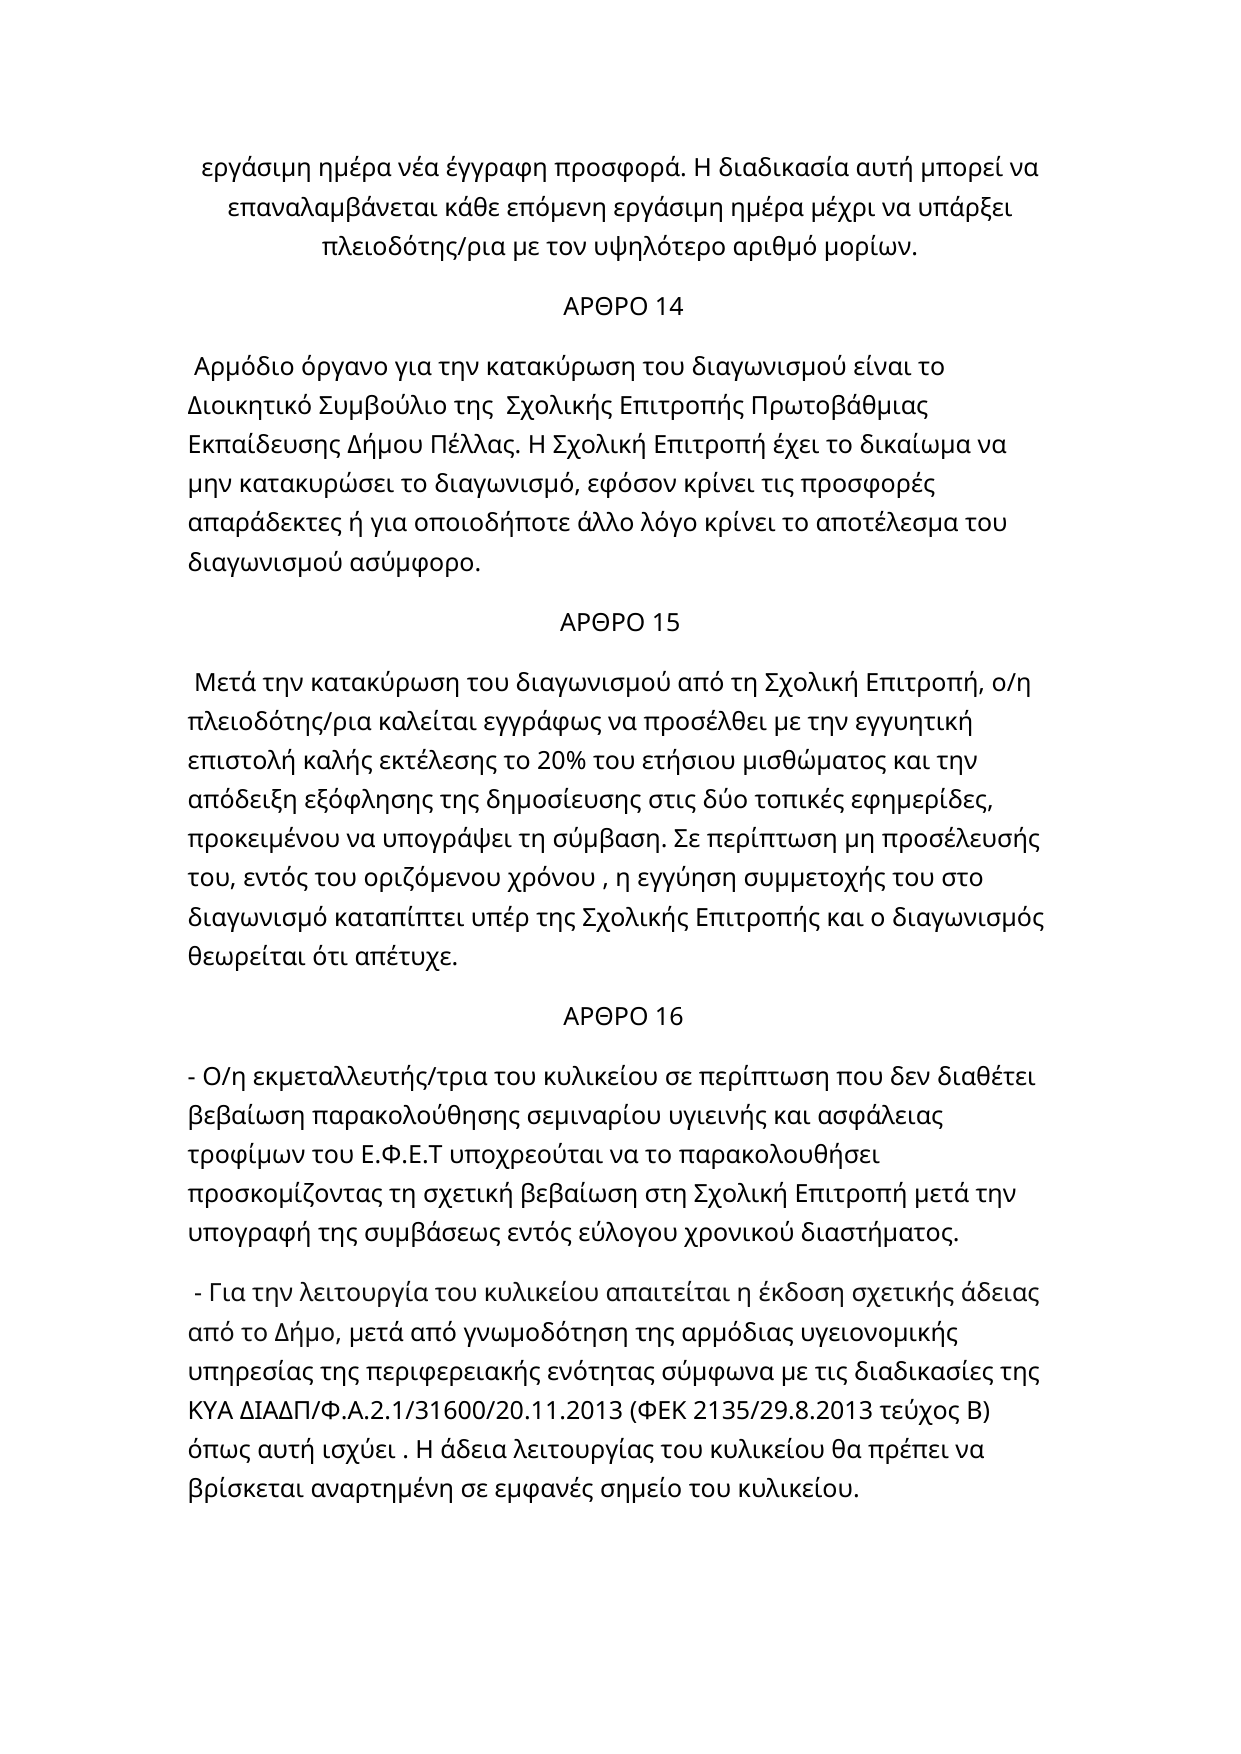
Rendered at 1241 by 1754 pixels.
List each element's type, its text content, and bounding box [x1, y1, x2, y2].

text ΑΡΘΡΟ 15 [187, 604, 1053, 638]
text Mετά την κατακύρωση του διαγωνισμού από τη Σχολική Επιτροπή, ο/η πλειοδότης/ρια καλείται εγγράφως να προσέλθει με την εγγυητική επιστολή καλής εκτέλεσης το 20% του ετήσιου μισθώματος και την απόδειξη εξόφλησης της δημοσίευσης στις δύο τοπικές εφημερίδες, προκειμένου να υπογράψει τη σύμβαση. Σε περίπτωση μη προσέλευσής του, εντός του οριζόμενου χρόνου , η εγγύηση συμμετοχής του στο διαγωνισμό καταπίπτει υπέρ της Σχολικής Επιτροπής και ο διαγωνισμός θεωρείται ότι απέτυχε. [187, 664, 1053, 972]
text - Για την λειτουργία του κυλικείου απαιτείται η έκδοση σχετικής άδειας από το Δήμο, μετά από γνωμοδότηση της αρμόδιας υγειονομικής υπηρεσίας της περιφερειακής ενότητας σύμφωνα με τις διαδικασίες της ΚΥΑ ΔΙΑΔΠ/Φ.Α.2.1/31600/20.11.2013 (ΦΕΚ 2135/29.8.2013 τεύχος Β) όπως αυτή ισχύει . Η άδεια λειτουργίας του κυλικείου θα πρέπει να βρίσκεται αναρτημένη σε εμφανές σημείο του κυλικείου. [187, 1275, 1053, 1505]
text ΑΡΘΡΟ 16 [187, 998, 1053, 1032]
text Αρμόδιο όργανο για την κατακύρωση του διαγωνισμού είναι το Διοικητικό Συμβούλιο της Σχολικής Επιτροπής Πρωτοβάθμιας Εκπαίδευσης Δήμου Πέλλας. Η Σχολική Επιτροπή έχει το δικαίωμα να μην κατακυρώσει το διαγωνισμό, εφόσον κρίνει τις προσφορές απαράδεκτες ή για οποιοδήποτε άλλο λόγο κρίνει το αποτέλεσμα του διαγωνισμού ασύμφορο. [187, 348, 1053, 578]
text ΑΡΘΡΟ 14 [187, 288, 1053, 322]
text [187, 150, 1053, 262]
text - Ο/η εκμεταλλευτής/τρια του κυλικείου σε περίπτωση που δεν διαθέτει βεβαίωση παρακολούθησης σεμιναρίου υγιεινής και ασφάλειας τροφίμων του Ε.Φ.Ε.Τ υποχρεούται να το παρακολουθήσει προσκομίζοντας τη σχετική βεβαίωση στη Σχολική Επιτροπή μετά την υπογραφή της συμβάσεως εντός εύλογου χρονικού διαστήματος. [187, 1058, 1053, 1249]
